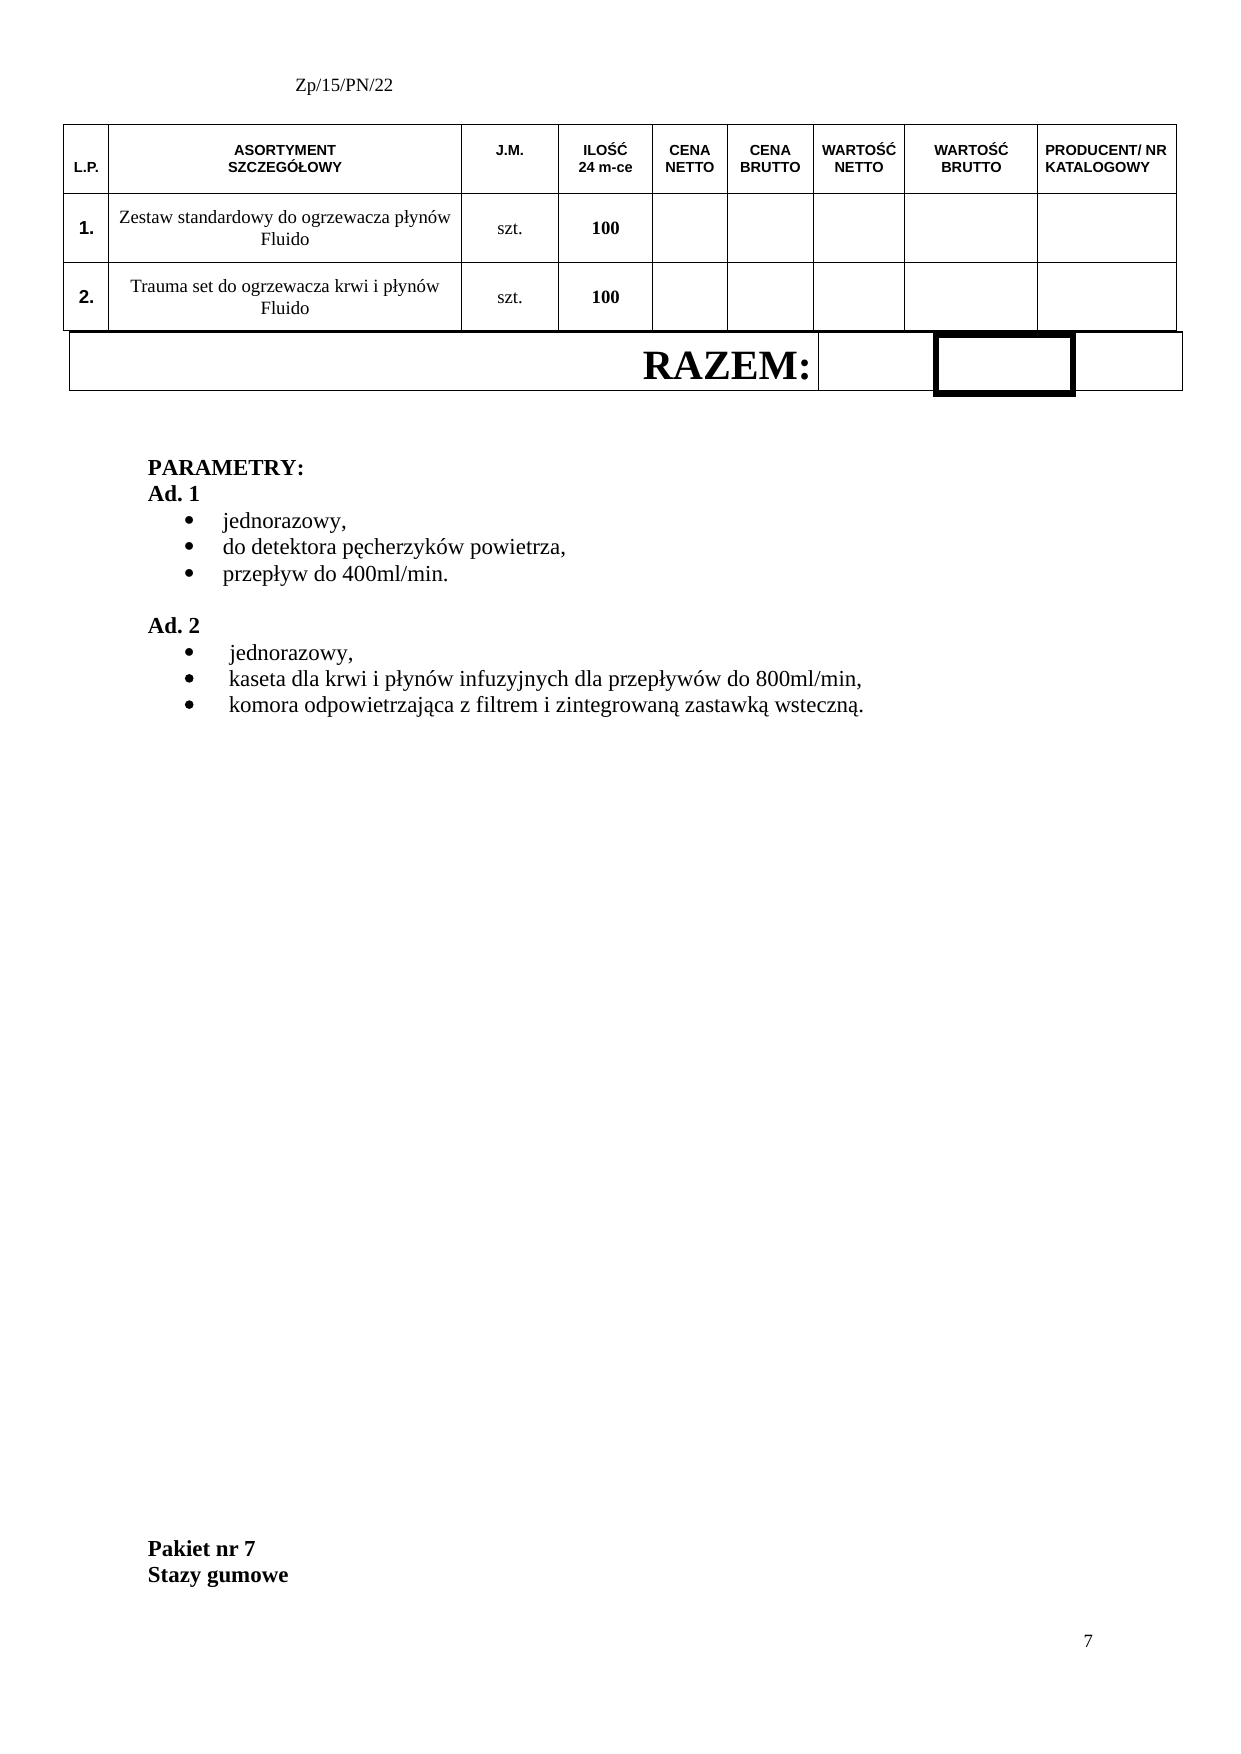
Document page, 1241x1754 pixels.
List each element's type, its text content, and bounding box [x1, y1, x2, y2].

table_cell [728, 263, 813, 330]
table_header [819, 333, 933, 390]
list kaseta dla krwi i płynów infuzyjnych dla przepływów do 800ml/min, [185, 665, 1092, 691]
table_header CENA NETTO [653, 125, 727, 193]
table_cell szt. [462, 194, 558, 262]
table_header CENA BRUTTO [728, 125, 813, 193]
table_cell Zestaw standardowy do ogrzewacza płynów Fluido [109, 194, 461, 262]
table_cell [905, 263, 1037, 330]
table_cell [814, 194, 904, 262]
table_cell [1038, 263, 1176, 330]
list przepływ do 400ml/min. [185, 559, 1092, 586]
table_header RAZEM: [70, 333, 818, 390]
table_cell 1. [64, 194, 108, 262]
list komora odpowietrzająca z filtrem i zintegrowaną zastawką wsteczną. [185, 691, 1092, 718]
table_cell [814, 263, 904, 330]
table_cell 100 [559, 194, 652, 262]
table_cell [653, 263, 727, 330]
text Ad. 1 [148, 481, 1092, 507]
list jednorazowy, [185, 507, 1092, 533]
table_header J.M. [462, 125, 558, 193]
table_header [939, 338, 1070, 390]
table_cell 100 [559, 263, 652, 330]
table_header PRODUCENT/ NR KATALOGOWY [1038, 125, 1176, 193]
table_cell [905, 194, 1037, 262]
table_cell [653, 194, 727, 262]
text Pakiet nr 7 [148, 1535, 1092, 1561]
list jednorazowy, [185, 639, 1092, 665]
table_header WARTOŚĆ BRUTTO [905, 125, 1037, 193]
table_cell szt. [462, 263, 558, 330]
text Ad. 2 [148, 612, 1092, 639]
text Stazy gumowe [148, 1561, 1092, 1587]
list do detektora pęcherzyków powietrza, [185, 533, 1092, 559]
table_header ILOŚĆ 24 m-ce [559, 125, 652, 193]
text PARAMETRY: [148, 454, 1092, 481]
table_header WARTOŚĆ NETTO [814, 125, 904, 193]
table_cell [1038, 194, 1176, 262]
table_header [1076, 333, 1182, 390]
table_cell Trauma set do ogrzewacza krwi i płynów Fluido [109, 263, 461, 330]
table_header L.P. [64, 125, 108, 193]
table_header ASORTYMENT SZCZEGÓŁOWY [109, 125, 461, 193]
table_cell 2. [64, 263, 108, 330]
table_cell [728, 194, 813, 262]
